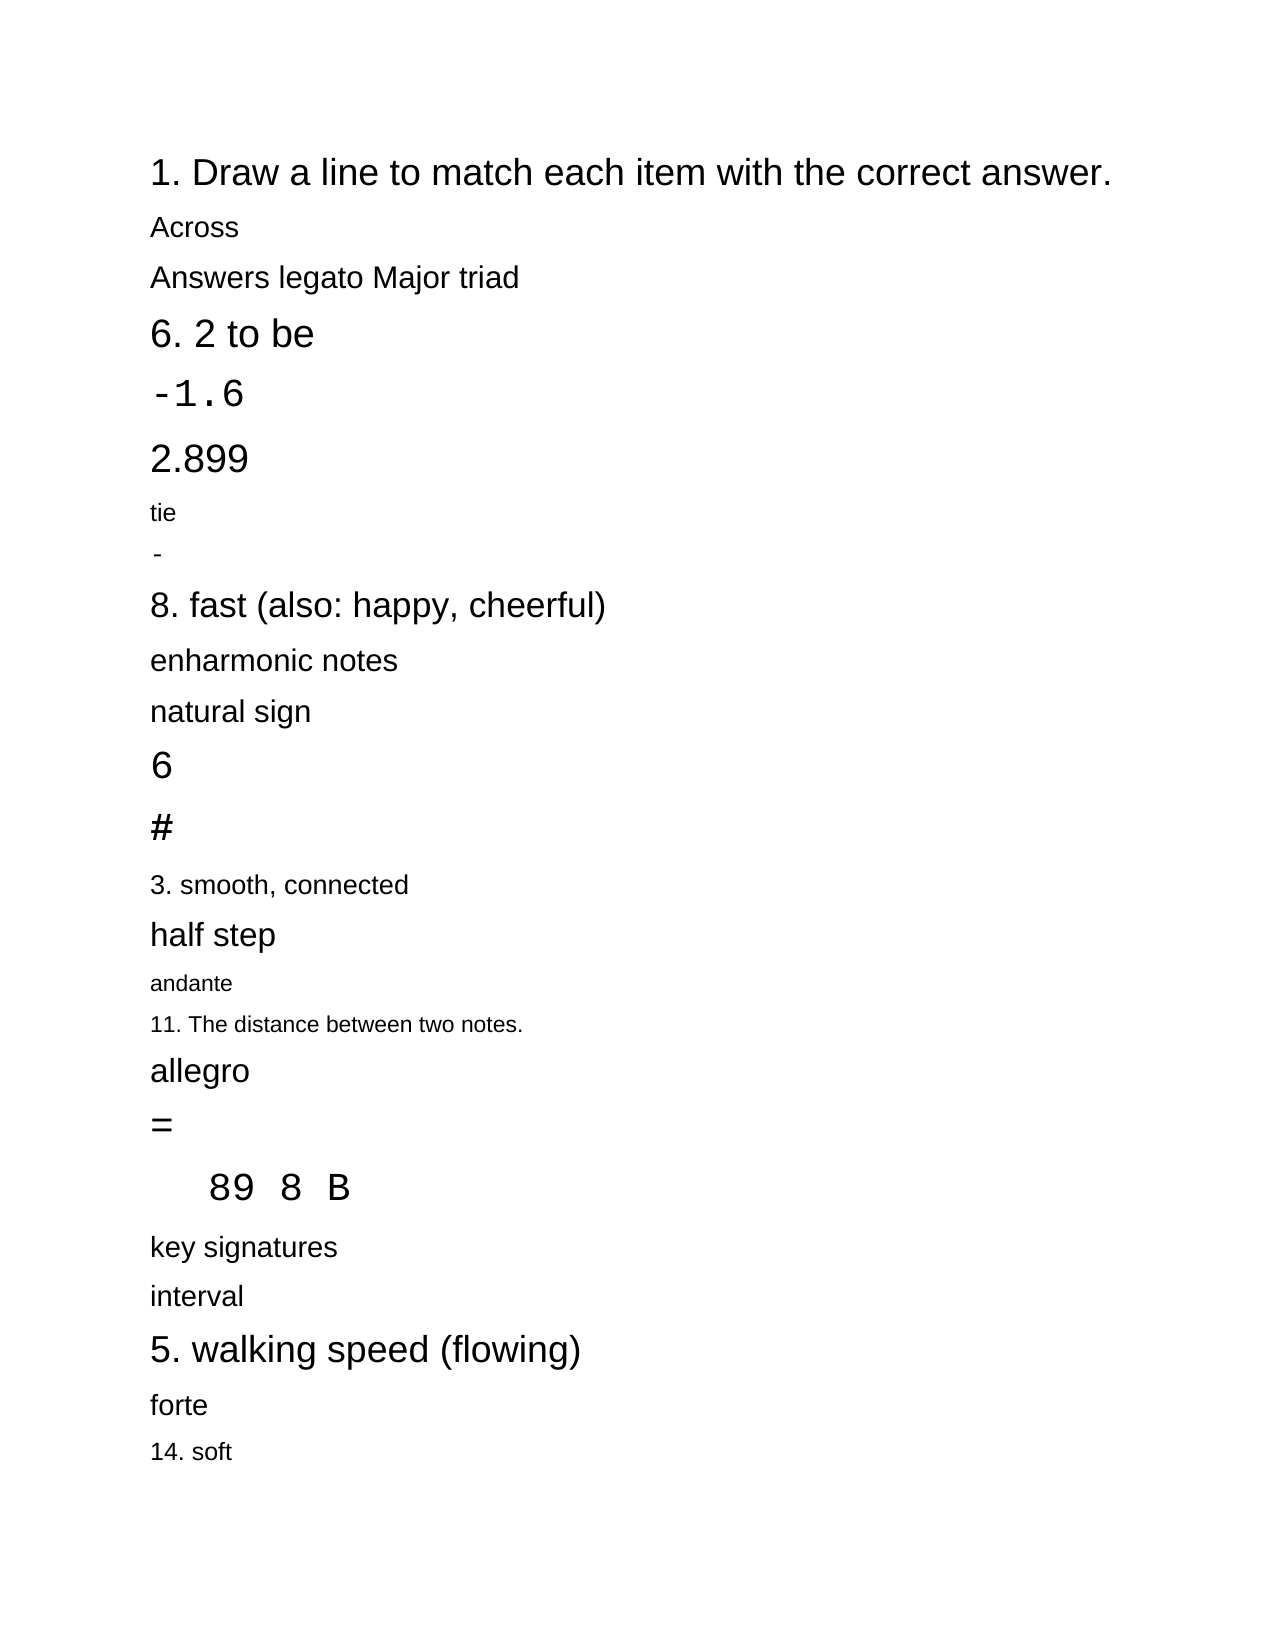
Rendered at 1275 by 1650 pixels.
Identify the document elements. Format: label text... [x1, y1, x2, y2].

text tie [150, 498, 1125, 527]
text 6. 2 to be [150, 311, 1125, 356]
text - [150, 542, 1125, 570]
text 1. Draw a line to match each item with the correct answer. [150, 150, 1125, 193]
text 6 [150, 745, 1125, 790]
text = [150, 1106, 1125, 1151]
text andante [150, 970, 1125, 996]
text 8. fast (also: happy, cheerful) [150, 584, 1125, 625]
text natural sign [150, 693, 1125, 729]
text allegro [150, 1051, 1125, 1090]
text key signatures [150, 1230, 1125, 1263]
text forte [150, 1388, 1125, 1421]
text -1.6 [150, 373, 1125, 418]
text 2.899 [150, 435, 1125, 481]
text 14. soft [150, 1437, 1125, 1465]
text 11. The distance between two notes. [150, 1011, 1125, 1037]
text 89 8 B [150, 1168, 1125, 1213]
text # [150, 807, 1125, 852]
text half step [150, 915, 1125, 954]
text 5. walking speed (flowing) [150, 1328, 1125, 1371]
text Across [150, 210, 1125, 243]
text Answers legato Major triad [150, 259, 1125, 295]
text 3. smooth, connected [150, 869, 1125, 900]
text enharmonic notes [150, 642, 1125, 678]
text interval [150, 1279, 1125, 1312]
